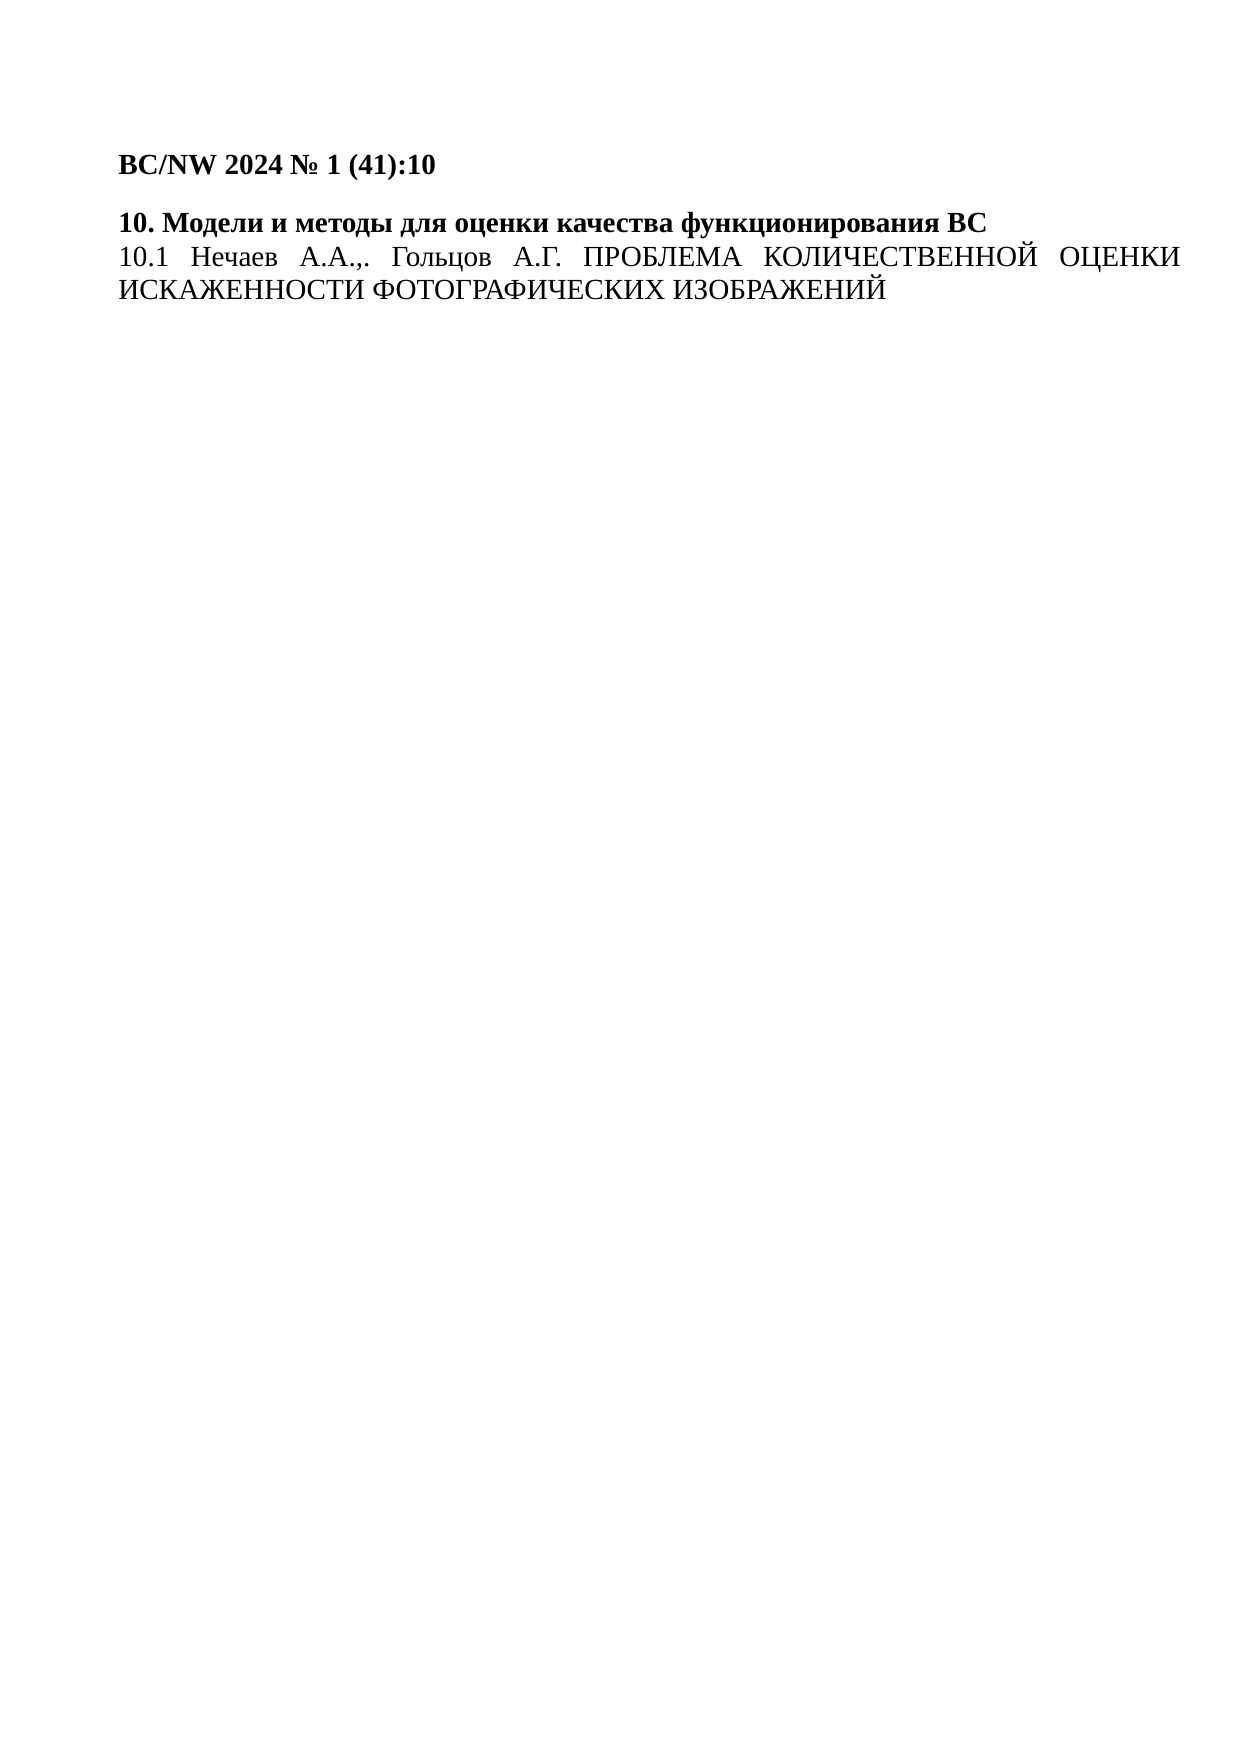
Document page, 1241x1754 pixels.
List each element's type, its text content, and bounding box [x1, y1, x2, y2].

text 10.1 Нечаев А.А.,. Гольцов А.Г. ПРОБЛЕМА КОЛИЧЕСТВЕННОЙ ОЦЕНКИ ИСКАЖЕННОСТИ ФОТОГРАФИЧЕСКИХ ИЗОБРАЖЕНИЙ [118, 239, 1181, 306]
text BC/NW 2024 № 1 (41):10 [118, 147, 1181, 180]
text 10. Модели и методы для оценки качества функционирования ВС [118, 205, 1181, 239]
